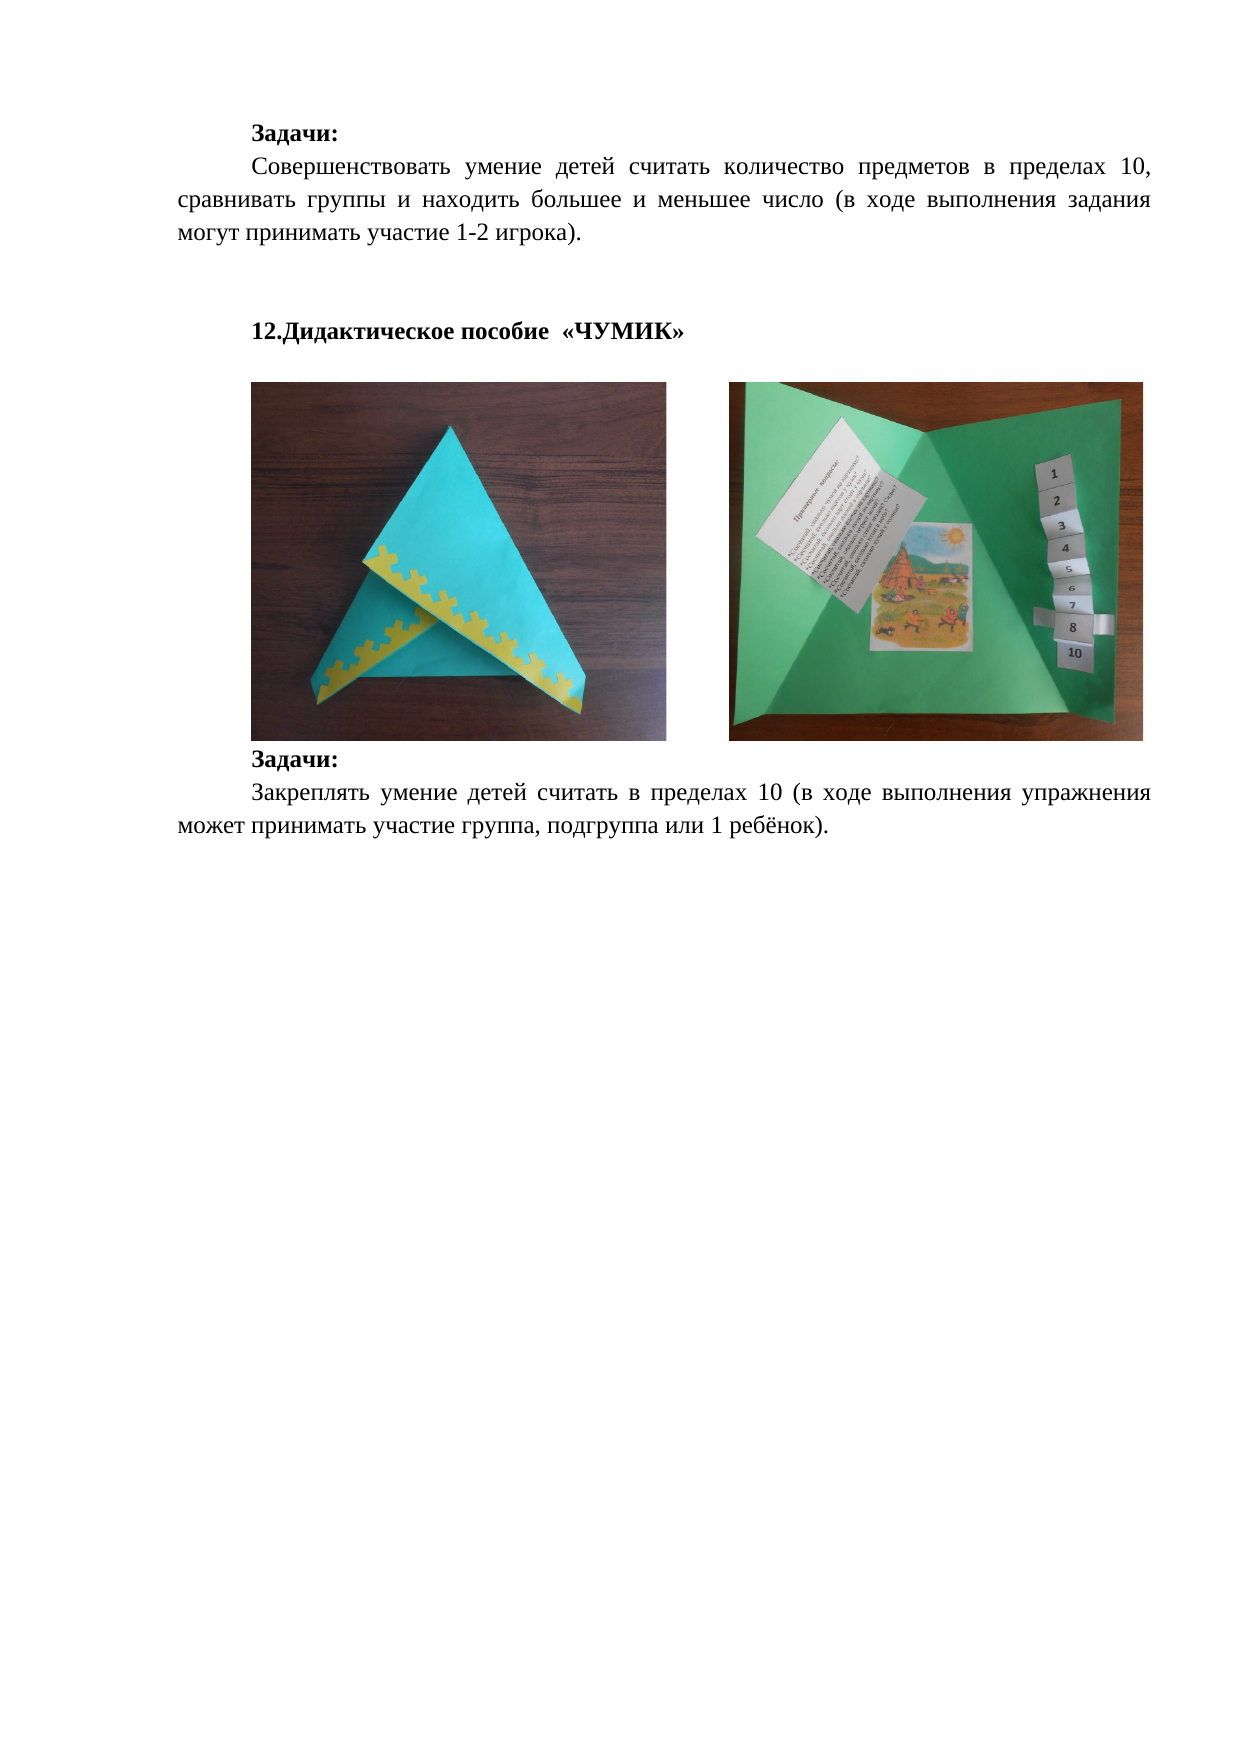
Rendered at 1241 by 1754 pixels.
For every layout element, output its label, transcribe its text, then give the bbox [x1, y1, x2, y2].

picture [729, 382, 1144, 741]
text 12.Дидактическое пособие «ЧУМИК» [177, 316, 1152, 345]
text Задачи: [177, 118, 1152, 147]
text Закреплять умение детей считать в пределах 10 (в ходе выполнения упражнения может принимать участие группа, подгруппа или 1 ребёнок). [177, 777, 1152, 839]
text Совершенствовать умение детей считать количество предметов в пределах 10, сравнивать группы и находить большее и меньшее число (в ходе выполнения задания могут принимать участие 1-2 игрока). [177, 151, 1152, 246]
picture [251, 382, 667, 741]
text Задачи: [177, 744, 1152, 773]
